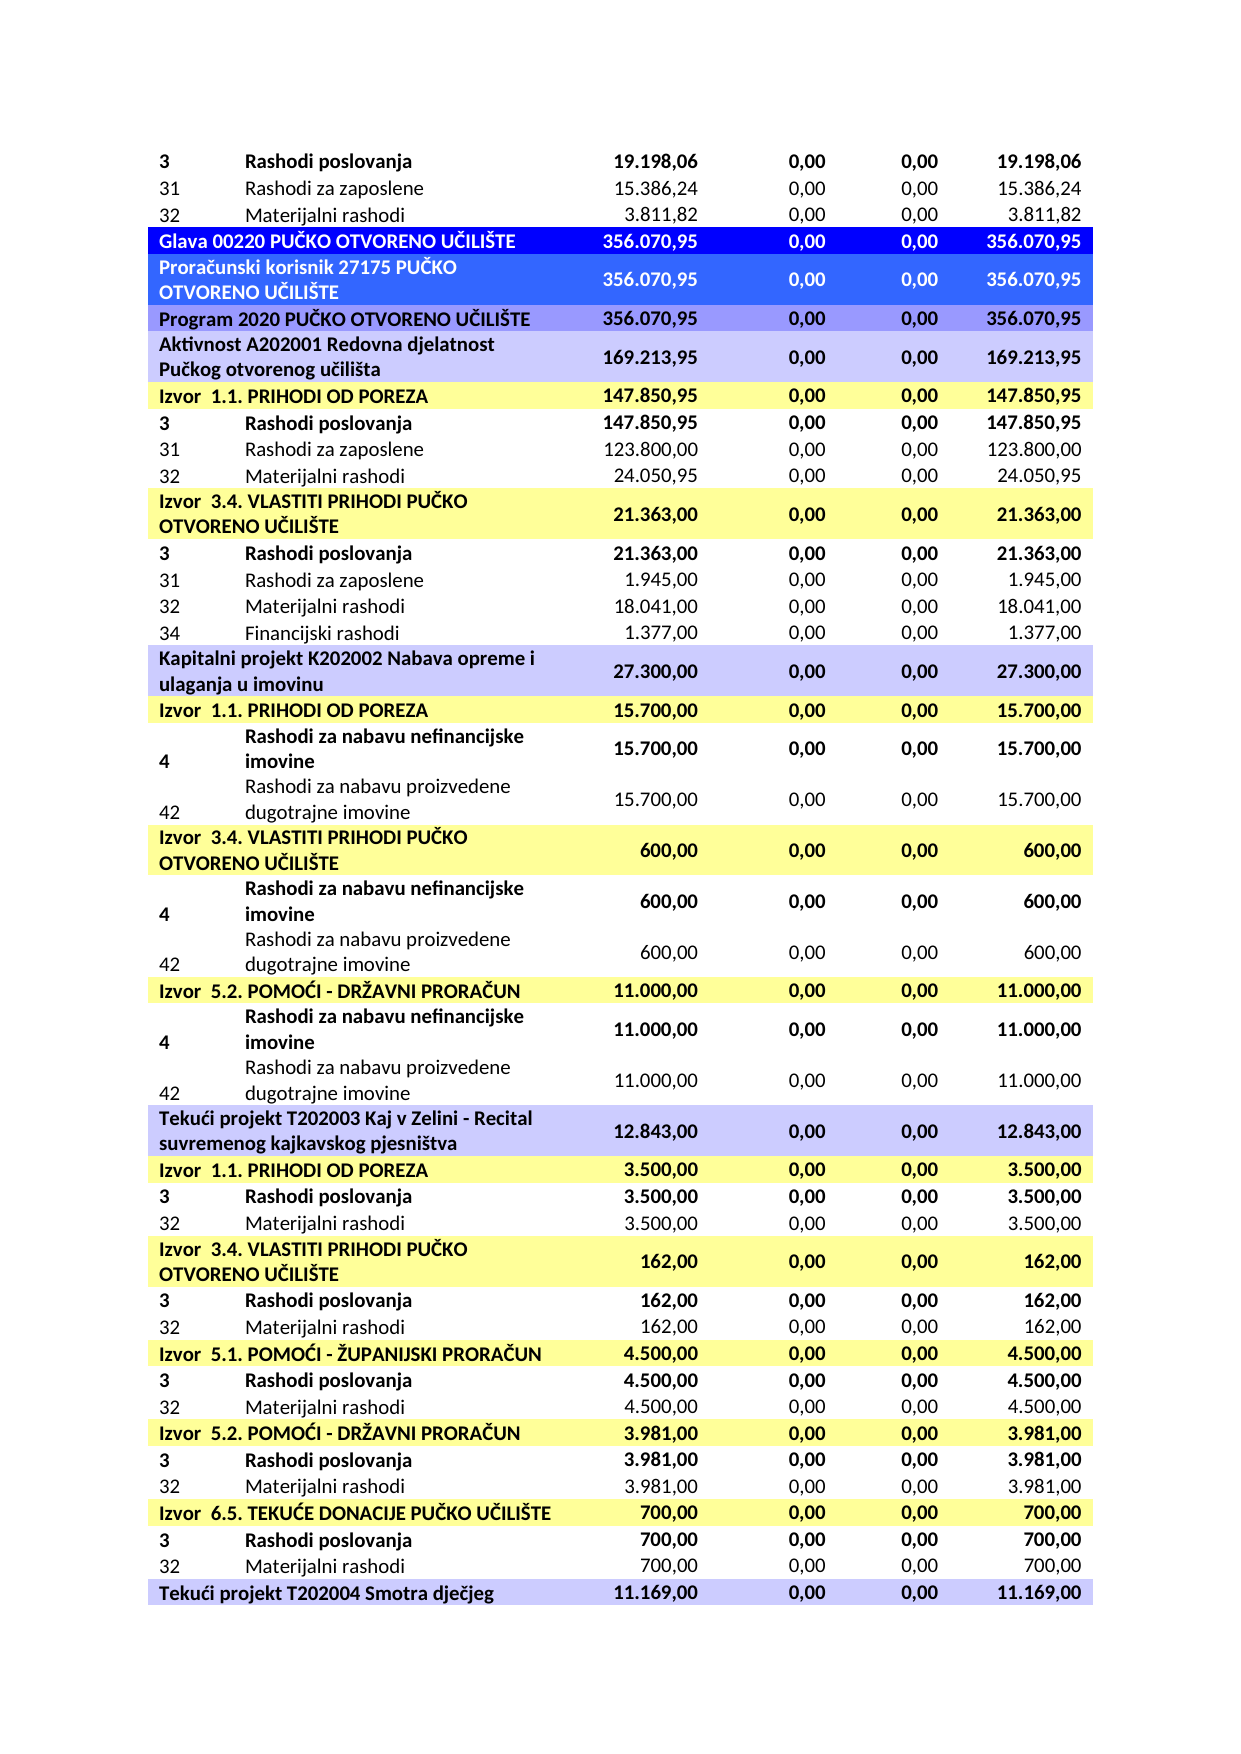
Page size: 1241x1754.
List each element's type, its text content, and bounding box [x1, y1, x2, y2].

table_cell 0,00 [837, 1156, 949, 1183]
table_cell 18.041,00 [949, 592, 1093, 619]
table_cell 3 [148, 1287, 233, 1313]
table_cell 0,00 [837, 1526, 949, 1552]
table_cell 15.386,24 [569, 174, 709, 201]
table_cell 147.850,95 [949, 409, 1093, 435]
table_cell 42 [148, 1054, 233, 1105]
table_cell 42 [148, 926, 233, 977]
table_cell 162,00 [569, 1313, 709, 1340]
table_cell 0,00 [709, 1209, 837, 1236]
table_cell 3.500,00 [569, 1156, 709, 1183]
table_cell 0,00 [709, 148, 837, 174]
table_cell 600,00 [949, 825, 1093, 875]
table_cell 0,00 [837, 1419, 949, 1446]
table_cell Materijalni rashodi [234, 1313, 569, 1340]
table_cell 4.500,00 [569, 1393, 709, 1419]
table_cell 0,00 [837, 435, 949, 462]
table_cell Rashodi poslovanja [234, 148, 569, 174]
table_cell 11.000,00 [569, 1004, 709, 1054]
table_cell 0,00 [709, 723, 837, 774]
table_cell 0,00 [709, 696, 837, 723]
table_cell Rashodi poslovanja [234, 409, 569, 435]
table_cell 0,00 [837, 1552, 949, 1579]
table_cell 0,00 [709, 331, 837, 382]
table_cell 42 [148, 774, 233, 824]
table_cell 3 [148, 1526, 233, 1552]
table_cell 3.811,82 [949, 201, 1093, 227]
table_cell 0,00 [837, 723, 949, 774]
table_cell 32 [148, 462, 233, 488]
table_cell 0,00 [709, 1054, 837, 1105]
table_cell Izvor 1.1. PRIHODI OD POREZA [148, 382, 569, 409]
table_cell 0,00 [709, 566, 837, 592]
table_cell 147.850,95 [569, 409, 709, 435]
table_cell 700,00 [569, 1552, 709, 1579]
table_cell 0,00 [837, 1004, 949, 1054]
table_cell 0,00 [837, 1209, 949, 1236]
table_cell Rashodi poslovanja [234, 1366, 569, 1393]
table_cell 0,00 [709, 1446, 837, 1472]
table_cell 11.000,00 [949, 1054, 1093, 1105]
table_cell 0,00 [837, 619, 949, 645]
table_cell 34 [148, 619, 233, 645]
table_cell 0,00 [709, 435, 837, 462]
table_cell 15.700,00 [569, 723, 709, 774]
table_cell Glava 00220 PUČKO OTVORENO UČILIŠTE [148, 227, 569, 254]
table_cell 0,00 [837, 1105, 949, 1156]
table_cell 32 [148, 1552, 233, 1579]
table_cell 3.500,00 [949, 1183, 1093, 1209]
table_cell 0,00 [709, 619, 837, 645]
table_cell Izvor 3.4. VLASTITI PRIHODI PUČKO OTVORENO UČILIŠTE [148, 1236, 569, 1287]
table_cell 27.300,00 [569, 645, 709, 696]
table_cell 0,00 [837, 409, 949, 435]
table_cell 21.363,00 [569, 539, 709, 566]
table_cell 31 [148, 566, 233, 592]
table_cell Rashodi za nabavu proizvedene dugotrajne imovine [234, 926, 569, 977]
table_cell 21.363,00 [949, 488, 1093, 539]
table_cell Rashodi poslovanja [234, 539, 569, 566]
table_cell 3.500,00 [949, 1209, 1093, 1236]
table_cell 0,00 [837, 201, 949, 227]
table_cell 600,00 [949, 926, 1093, 977]
table_cell 4 [148, 1004, 233, 1054]
table_cell 356.070,95 [569, 305, 709, 331]
table_cell Izvor 3.4. VLASTITI PRIHODI PUČKO OTVORENO UČILIŠTE [148, 488, 569, 539]
table_cell 11.169,00 [949, 1579, 1093, 1605]
table_cell 3.981,00 [949, 1419, 1093, 1446]
table_cell 3 [148, 1366, 233, 1393]
table_cell Rashodi za zaposlene [234, 174, 569, 201]
table_cell 0,00 [837, 148, 949, 174]
table_cell 0,00 [709, 254, 837, 305]
table_cell 0,00 [709, 592, 837, 619]
table_cell 12.843,00 [949, 1105, 1093, 1156]
table_cell 0,00 [837, 1054, 949, 1105]
table_cell 3.500,00 [569, 1183, 709, 1209]
table_cell 0,00 [709, 1004, 837, 1054]
table_cell 0,00 [709, 409, 837, 435]
table_cell 11.000,00 [949, 1004, 1093, 1054]
table_cell Izvor 5.2. POMOĆI - DRŽAVNI PRORAČUN [148, 977, 569, 1003]
table_cell 4 [148, 723, 233, 774]
table_cell 0,00 [837, 875, 949, 926]
table_cell 700,00 [949, 1552, 1093, 1579]
table_cell Rashodi poslovanja [234, 1287, 569, 1313]
table_cell 0,00 [837, 227, 949, 254]
table_cell 700,00 [569, 1526, 709, 1552]
table_cell 0,00 [709, 1287, 837, 1313]
table_cell 169.213,95 [569, 331, 709, 382]
table_cell 0,00 [709, 1340, 837, 1366]
table_cell 0,00 [837, 1340, 949, 1366]
table_cell 24.050,95 [949, 462, 1093, 488]
table_cell 0,00 [709, 1579, 837, 1605]
table_cell 0,00 [709, 1526, 837, 1552]
table_cell Rashodi za nabavu nefinancijske imovine [234, 875, 569, 926]
table_cell Izvor 1.1. PRIHODI OD POREZA [148, 1156, 569, 1183]
table_cell 3.981,00 [949, 1473, 1093, 1499]
table_cell 0,00 [709, 539, 837, 566]
table_cell 0,00 [837, 462, 949, 488]
table_cell 0,00 [709, 1236, 837, 1287]
table_cell Tekući projekt T202003 Kaj v Zelini - Recital suvremenog kajkavskog pjesništva [148, 1105, 569, 1156]
table_cell 3.811,82 [569, 201, 709, 227]
table_cell Financijski rashodi [234, 619, 569, 645]
table_cell 0,00 [837, 1313, 949, 1340]
table_cell Materijalni rashodi [234, 1552, 569, 1579]
table_cell 11.000,00 [569, 977, 709, 1003]
table_cell 27.300,00 [949, 645, 1093, 696]
table_cell Rashodi za nabavu nefinancijske imovine [234, 1004, 569, 1054]
table_cell Rashodi poslovanja [234, 1526, 569, 1552]
table_cell 3.981,00 [569, 1473, 709, 1499]
table_cell Materijalni rashodi [234, 1473, 569, 1499]
table_cell 31 [148, 435, 233, 462]
table_cell 162,00 [569, 1236, 709, 1287]
table_cell Izvor 3.4. VLASTITI PRIHODI PUČKO OTVORENO UČILIŠTE [148, 825, 569, 875]
table_cell 4.500,00 [949, 1393, 1093, 1419]
table_cell Rashodi za nabavu proizvedene dugotrajne imovine [234, 774, 569, 824]
table_cell 0,00 [709, 875, 837, 926]
table_cell 0,00 [709, 305, 837, 331]
table_cell 3 [148, 1183, 233, 1209]
table_cell 0,00 [709, 1156, 837, 1183]
table_cell 11.000,00 [949, 977, 1093, 1003]
table_cell 0,00 [709, 382, 837, 409]
table_cell 18.041,00 [569, 592, 709, 619]
table_cell 0,00 [709, 201, 837, 227]
table_cell Materijalni rashodi [234, 201, 569, 227]
table_cell 356.070,95 [569, 227, 709, 254]
table_cell 0,00 [837, 825, 949, 875]
table_cell 356.070,95 [569, 254, 709, 305]
table_cell 0,00 [709, 1105, 837, 1156]
table_cell 0,00 [837, 331, 949, 382]
table_cell 0,00 [837, 174, 949, 201]
table_cell 700,00 [949, 1526, 1093, 1552]
table_cell Izvor 5.2. POMOĆI - DRŽAVNI PRORAČUN [148, 1419, 569, 1446]
table_cell 0,00 [837, 1393, 949, 1419]
table_cell 0,00 [837, 254, 949, 305]
table_cell Rashodi poslovanja [234, 1446, 569, 1472]
table_cell 162,00 [949, 1287, 1093, 1313]
table_cell 0,00 [709, 1552, 837, 1579]
table_cell 19.198,06 [569, 148, 709, 174]
table_cell 3.981,00 [949, 1446, 1093, 1472]
table_cell 3.500,00 [949, 1156, 1093, 1183]
table_cell 0,00 [709, 774, 837, 824]
table_cell 4.500,00 [569, 1366, 709, 1393]
table_cell 123.800,00 [949, 435, 1093, 462]
table_cell 1.945,00 [949, 566, 1093, 592]
table_cell 356.070,95 [949, 254, 1093, 305]
table_cell 0,00 [837, 305, 949, 331]
table_cell 32 [148, 592, 233, 619]
table_cell 0,00 [837, 1183, 949, 1209]
table_cell Proračunski korisnik 27175 PUČKO OTVORENO UČILIŠTE [148, 254, 569, 305]
table_cell 600,00 [569, 875, 709, 926]
table_cell 3 [148, 539, 233, 566]
table_cell 4.500,00 [949, 1340, 1093, 1366]
table_cell 0,00 [709, 645, 837, 696]
table_cell 0,00 [837, 774, 949, 824]
table_cell 32 [148, 1473, 233, 1499]
table_cell 0,00 [837, 382, 949, 409]
table_cell Rashodi poslovanja [234, 1183, 569, 1209]
table_cell Izvor 1.1. PRIHODI OD POREZA [148, 696, 569, 723]
table_cell 19.198,06 [949, 148, 1093, 174]
table_cell 356.070,95 [949, 227, 1093, 254]
table_cell 3.981,00 [569, 1419, 709, 1446]
table_cell 147.850,95 [569, 382, 709, 409]
table_cell 1.945,00 [569, 566, 709, 592]
table_cell 32 [148, 201, 233, 227]
table_cell 3.500,00 [569, 1209, 709, 1236]
table_cell Materijalni rashodi [234, 1209, 569, 1236]
table_cell 32 [148, 1313, 233, 1340]
table_cell 0,00 [709, 1366, 837, 1393]
table_cell 0,00 [709, 1393, 837, 1419]
table_cell 11.000,00 [569, 1054, 709, 1105]
table_cell 0,00 [709, 926, 837, 977]
table_cell Rashodi za zaposlene [234, 566, 569, 592]
table_cell 15.700,00 [569, 774, 709, 824]
table_cell 12.843,00 [569, 1105, 709, 1156]
table_cell 1.377,00 [949, 619, 1093, 645]
table_cell 162,00 [949, 1313, 1093, 1340]
table_cell 0,00 [837, 926, 949, 977]
table_cell 0,00 [709, 1183, 837, 1209]
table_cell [148, 1579, 569, 1605]
table_cell 24.050,95 [569, 462, 709, 488]
table_cell Materijalni rashodi [234, 592, 569, 619]
table_cell Izvor 6.5. TEKUĆE DONACIJE PUČKO UČILIŠTE [148, 1499, 569, 1526]
table_cell 0,00 [709, 977, 837, 1003]
table_cell 356.070,95 [949, 305, 1093, 331]
table_cell 15.700,00 [949, 696, 1093, 723]
table_cell 32 [148, 1209, 233, 1236]
table_cell 0,00 [837, 696, 949, 723]
table_cell 0,00 [837, 1366, 949, 1393]
table_cell 600,00 [569, 926, 709, 977]
table_cell 0,00 [837, 566, 949, 592]
table_cell 15.700,00 [949, 774, 1093, 824]
table_cell 162,00 [569, 1287, 709, 1313]
table_cell 0,00 [709, 174, 837, 201]
table_cell 0,00 [837, 1579, 949, 1605]
table_cell 15.700,00 [569, 696, 709, 723]
table_cell Rashodi za nabavu proizvedene dugotrajne imovine [234, 1054, 569, 1105]
table_cell 3 [148, 148, 233, 174]
table_cell 3 [148, 409, 233, 435]
table_cell 0,00 [837, 1236, 949, 1287]
table_cell 0,00 [837, 1473, 949, 1499]
table_cell 21.363,00 [569, 488, 709, 539]
table_cell 0,00 [837, 539, 949, 566]
table_cell 4.500,00 [949, 1366, 1093, 1393]
table_cell 0,00 [709, 1473, 837, 1499]
table_cell 32 [148, 1393, 233, 1419]
table_cell 4.500,00 [569, 1340, 709, 1366]
table_cell 15.700,00 [949, 723, 1093, 774]
table_cell 0,00 [709, 1313, 837, 1340]
table_cell 0,00 [709, 825, 837, 875]
table_cell 123.800,00 [569, 435, 709, 462]
table_cell Izvor 5.1. POMOĆI - ŽUPANIJSKI PRORAČUN [148, 1340, 569, 1366]
table_cell 147.850,95 [949, 382, 1093, 409]
table_cell 169.213,95 [949, 331, 1093, 382]
table_cell 4 [148, 875, 233, 926]
table_cell Program 2020 PUČKO OTVORENO UČILIŠTE [148, 305, 569, 331]
table_cell 0,00 [837, 488, 949, 539]
table_cell 0,00 [837, 1446, 949, 1472]
table_cell 3 [148, 1446, 233, 1472]
table_cell 600,00 [569, 825, 709, 875]
table_cell 0,00 [709, 1499, 837, 1526]
table_cell 0,00 [837, 1287, 949, 1313]
table_cell Rashodi za nabavu nefinancijske imovine [234, 723, 569, 774]
table_cell 0,00 [709, 462, 837, 488]
table_cell Materijalni rashodi [234, 1393, 569, 1419]
table_cell 0,00 [709, 1419, 837, 1446]
table_cell 31 [148, 174, 233, 201]
table_cell 0,00 [709, 227, 837, 254]
table_cell 700,00 [949, 1499, 1093, 1526]
table_cell 600,00 [949, 875, 1093, 926]
table_cell 0,00 [837, 592, 949, 619]
table_cell Aktivnost A202001 Redovna djelatnost Pučkog otvorenog učilišta [148, 331, 569, 382]
table_cell 0,00 [837, 645, 949, 696]
table_cell 21.363,00 [949, 539, 1093, 566]
table_cell 1.377,00 [569, 619, 709, 645]
table_cell 15.386,24 [949, 174, 1093, 201]
table_cell Rashodi za zaposlene [234, 435, 569, 462]
table_cell 0,00 [837, 977, 949, 1003]
table_cell 700,00 [569, 1499, 709, 1526]
table_cell 162,00 [949, 1236, 1093, 1287]
table_cell 11.169,00 [569, 1579, 709, 1605]
table_cell Kapitalni projekt K202002 Nabava opreme i ulaganja u imovinu [148, 645, 569, 696]
table_cell 0,00 [837, 1499, 949, 1526]
table_cell Materijalni rashodi [234, 462, 569, 488]
table_cell 3.981,00 [569, 1446, 709, 1472]
table_cell 0,00 [709, 488, 837, 539]
